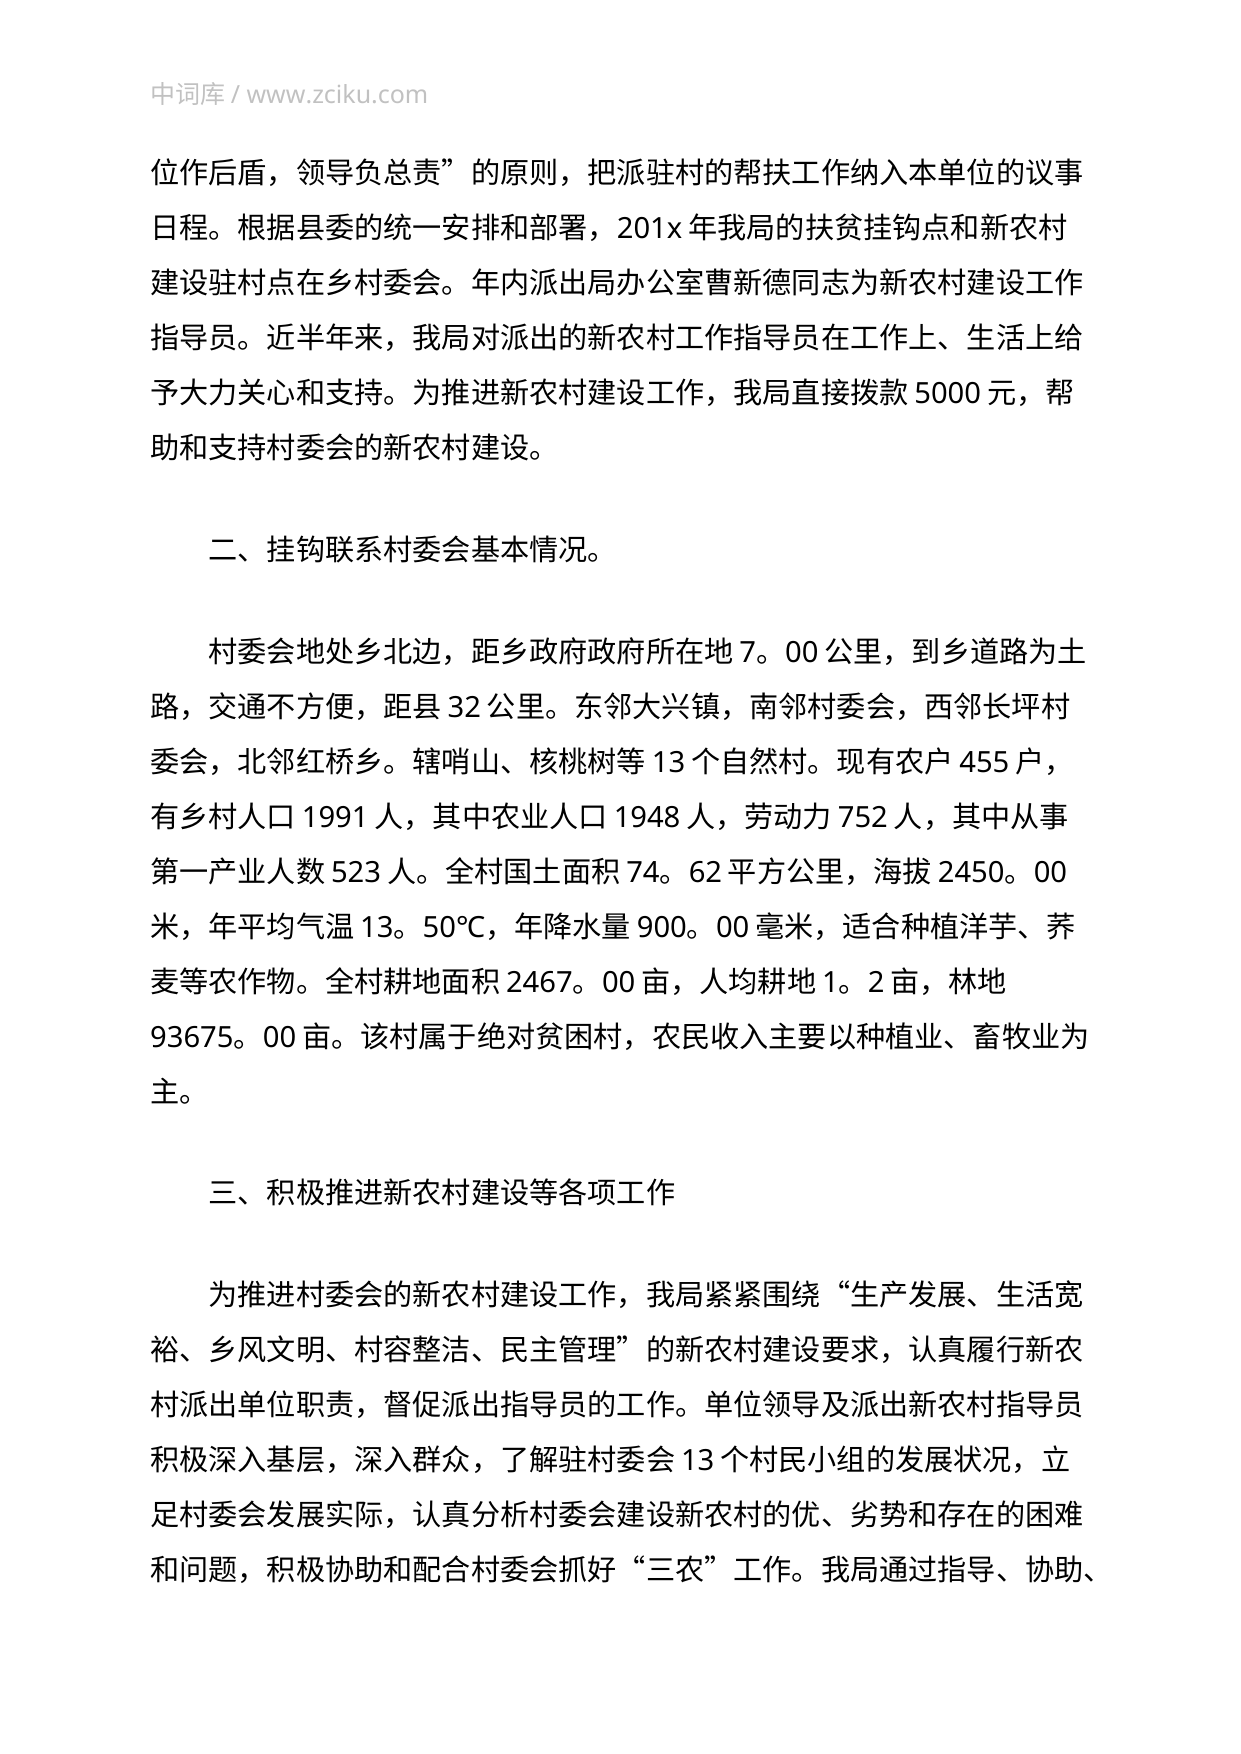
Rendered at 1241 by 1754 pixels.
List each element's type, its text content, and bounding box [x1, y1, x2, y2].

text 三、积极推进新农村建设等各项工作 [150, 1170, 1090, 1212]
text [150, 150, 1090, 467]
text 二、挂钩联系村委会基本情况。 [150, 526, 1090, 569]
text 村委会地处乡北边，距乡政府政府所在地7。00公里，到乡道路为土路，交通不方便，距县32公里。东邻大兴镇，南邻村委会，西邻长坪村委会，北邻红桥乡。辖哨山、核桃树等13个自然村。现有农户455户，有乡村人口1991人，其中农业人口1948人，劳动力752人，其中从事第一产业人数523人。全村国土面积74。62平方公里，海拔2450。00米，年平均气温13。50℃，年降水量900。00毫米，适合种植洋芋、荞麦等农作物。全村耕地面积2467。00亩，人均耕地1。2亩，林地93675。00亩。该村属于绝对贫困村，农民收入主要以种植业、畜牧业为主。 [150, 628, 1090, 1111]
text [150, 1272, 1090, 1589]
